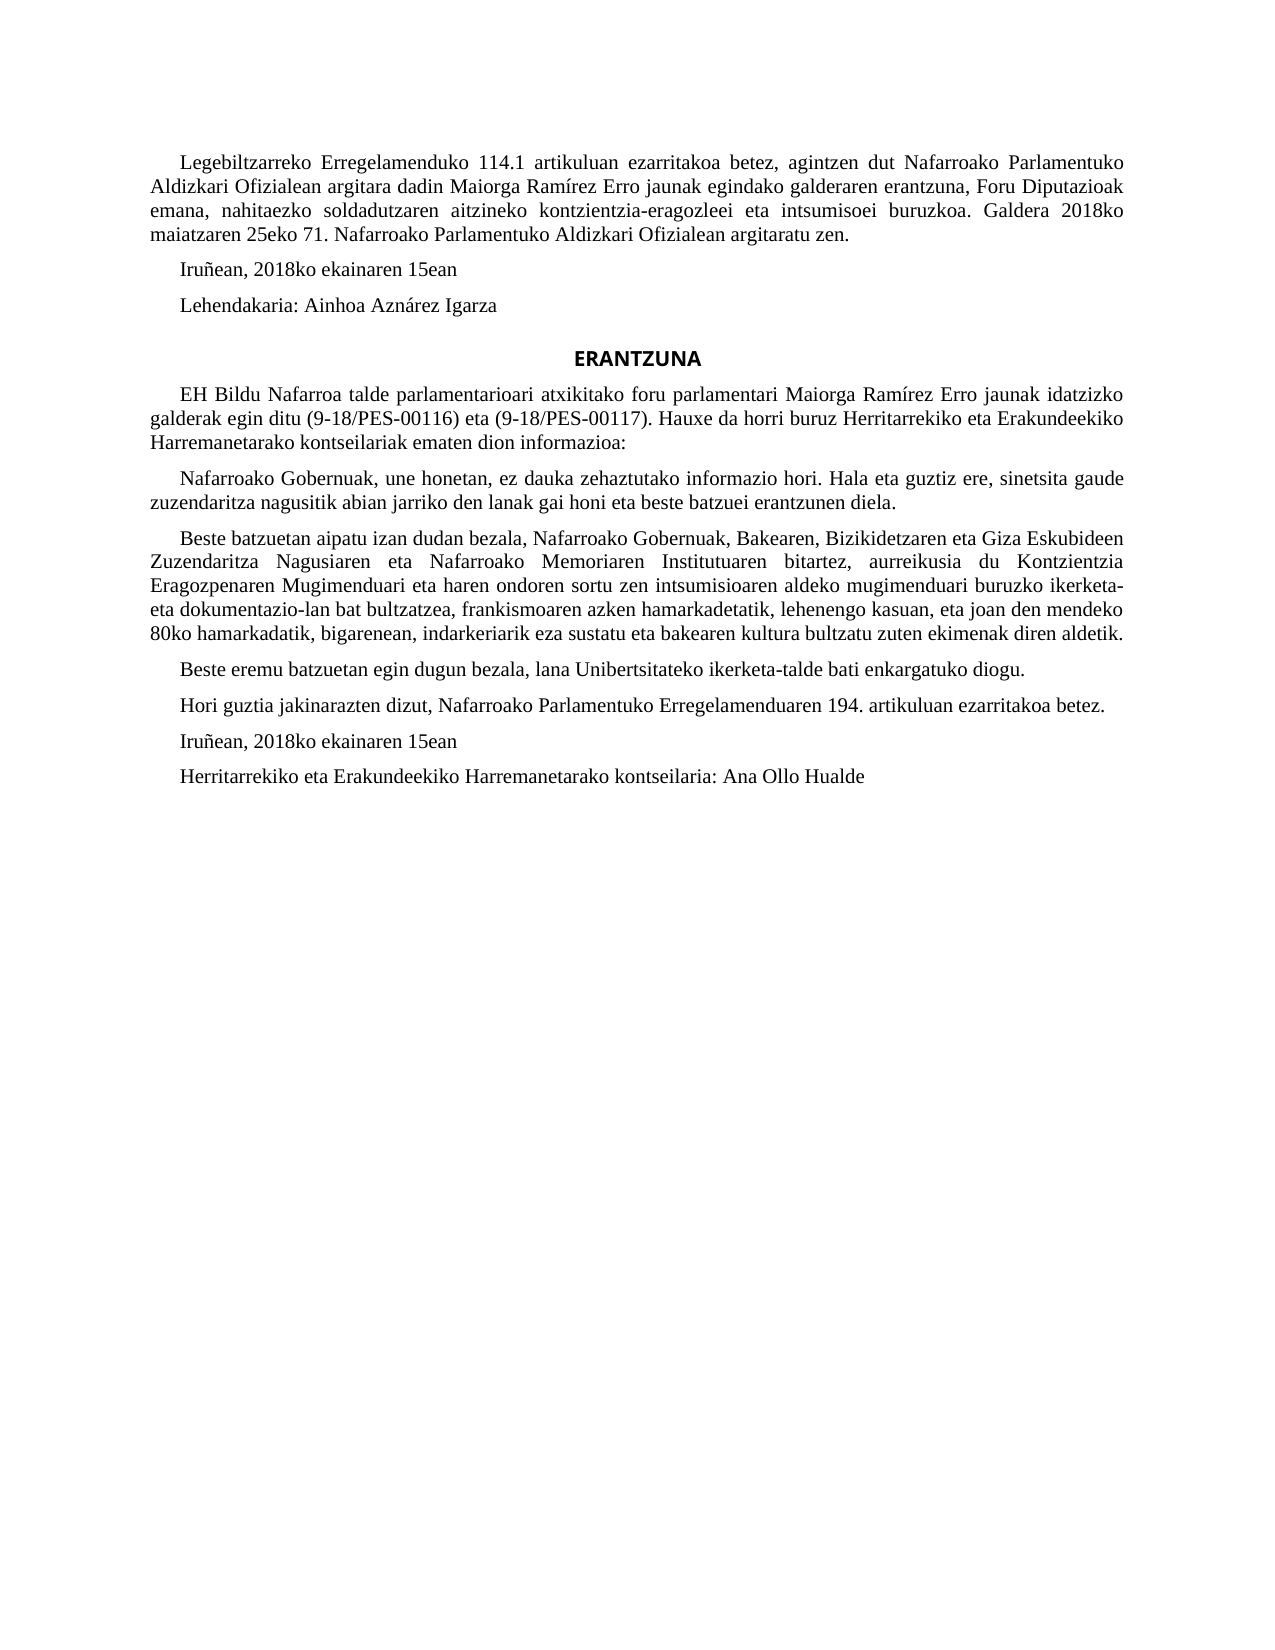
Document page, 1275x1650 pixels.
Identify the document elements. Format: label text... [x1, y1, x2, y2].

text Beste eremu batzuetan egin dugun bezala, lana Unibertsitateko ikerketa-talde bati enkargatuko diogu. [150, 657, 1125, 681]
text Nafarroako Gobernuak, une honetan, ez dauka zehaztutako informazio hori. Hala eta guztiz ere, sinetsita gaude zuzendaritza nagusitik abian jarriko den lanak gai honi eta beste batzuei erantzunen diela. [150, 466, 1125, 514]
text Beste batzuetan aipatu izan dudan bezala, Nafarroako Gobernuak, Bakearen, Bizikidetzaren eta Giza Eskubideen Zuzendaritza Nagusiaren eta Nafarroako Memoriaren Institutuaren bitartez, aurreikusia du Kontzientzia Eragozpenaren Mugimenduari eta haren ondoren sortu zen intsumisioaren aldeko mugimenduari buruzko ikerketa- eta dokumentazio-lan bat bultzatzea, frankismoaren azken hamarkadetatik, lehenengo kasuan, eta joan den mendeko 80ko hamarkadatik, bigarenean, indarkeriarik eza sustatu eta bakearen kultura bultzatu zuten ekimenak diren aldetik. [150, 526, 1125, 646]
text Iruñean, 2018ko ekainaren 15ean [150, 729, 1125, 753]
text Iruñean, 2018ko ekainaren 15ean [150, 258, 1125, 282]
text Lehendakaria: Ainhoa Aznárez Igarza [150, 293, 1125, 317]
text Herritarrekiko eta Erakundeekiko Harremanetarako kontseilaria: Ana Ollo Hualde [150, 764, 1125, 788]
text Legebiltzarreko Erregelamenduko 114.1 artikuluan ezarritakoa betez, agintzen dut Nafarroako Parlamentuko Aldizkari Ofizialean argitara dadin Maiorga Ramírez Erro jaunak egindako galderaren erantzuna, Foru Diputazioak emana, nahitaezko soldadutzaren aitzineko kontzientzia-eragozleei eta intsumisoei buruzkoa. Galdera 2018ko maiatzaren 25eko 71. Nafarroako Parlamentuko Aldizkari Ofizialean argitaratu zen. [150, 150, 1125, 246]
text Hori guztia jakinarazten dizut, Nafarroako Parlamentuko Erregelamenduaren 194. artikuluan ezarritakoa betez. [150, 693, 1125, 717]
text EH Bildu Nafarroa talde parlamentarioari atxikitako foru parlamentari Maiorga Ramírez Erro jaunak idatzizko galderak egin ditu (9-18/PES-00116) eta (9-18/PES-00117). Hauxe da horri buruz Herritarrekiko eta Erakundeekiko Harremanetarako kontseilariak ematen dion informazioa: [150, 382, 1125, 454]
text ERANTZUNA [150, 347, 1125, 371]
